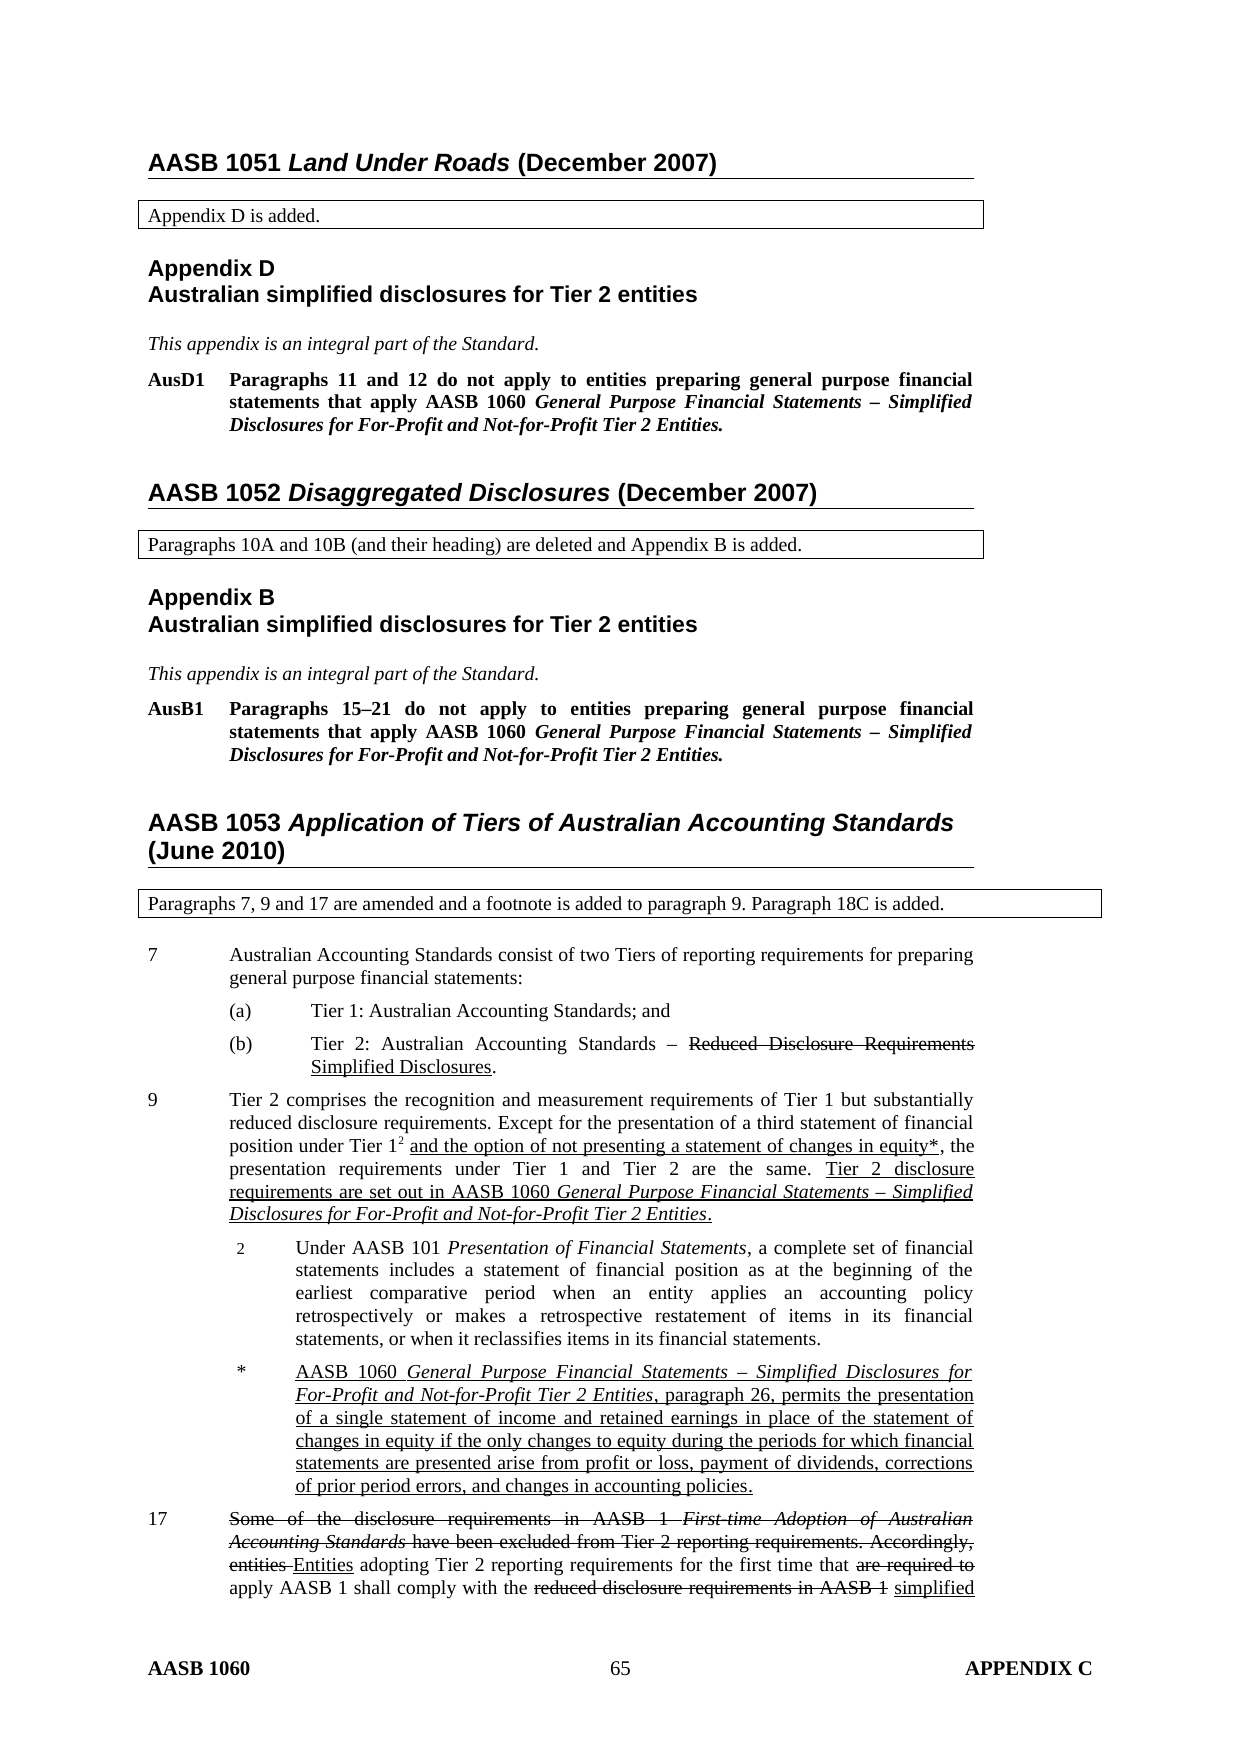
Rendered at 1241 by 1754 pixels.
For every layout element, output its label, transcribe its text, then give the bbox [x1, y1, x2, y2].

list 9 Tier 2 comprises the recognition and measurement requirements of Tier 1 but substantially reduced disclosure requirements. Except for the presentation of a third statement of financial position under Tier 12 and the option of not presenting a statement of changes in equity*, the presentation requirements under Tier 1 and Tier 2 are the same. Tier 2 disclosure requirements are set out in AASB 1060 General Purpose Financial Statements – Simplified Disclosures for For-Profit and Not-for-Profit Tier 2 Entities. [148, 1088, 974, 1225]
text Paragraphs 7, 9 and 17 are amended and a footnote is added to paragraph 9. Paragraph 18C is added. [139, 890, 1101, 917]
list 7 Australian Accounting Standards consist of two Tiers of reporting requirements for preparing general purpose financial statements: [148, 943, 974, 989]
list Paragraphs 10A and 10B (and their heading) are deleted and Appendix B is added. [139, 531, 983, 558]
list Appendix D is added. [139, 201, 983, 228]
text Australian simplified disclosures for Tier 2 entities [148, 281, 1092, 307]
list AusB1 Paragraphs 15–21 do not apply to entities preparing general purpose financial statements that apply AASB 1060 General Purpose Financial Statements – Simplified Disclosures for For-Profit and Not-for-Profit Tier 2 Entities. [148, 697, 974, 766]
list AASB 1051 Land Under Roads (December 2007) [148, 148, 974, 178]
list AASB 1052 Disaggregated Disclosures (December 2007) [148, 478, 974, 508]
text This appendix is an integral part of the Standard. [148, 332, 1092, 355]
list Under AASB 101 Presentation of Financial Statements, a complete set of financial statements includes a statement of financial position as at the beginning of the earliest comparative period when an entity applies an accounting policy retrospectively or makes a retrospective restatement of items in its financial statements, or when it reclassifies items in its financial statements. [236, 1236, 974, 1350]
list * AASB 1060 General Purpose Financial Statements – Simplified Disclosures for For-Profit and Not-for-Profit Tier 2 Entities, paragraph 26, permits the presentation of a single statement of income and retained earnings in place of the statement of changes in equity if the only changes to equity during the periods for which financial statements are presented arise from profit or loss, payment of dividends, corrections of prior period errors, and changes in accounting policies. [236, 1360, 974, 1497]
text Australian simplified disclosures for Tier 2 entities [148, 611, 1092, 637]
list AusD1 Paragraphs 11 and 12 do not apply to entities preparing general purpose financial statements that apply AASB 1060 General Purpose Financial Statements – Simplified Disclosures for For-Profit and Not-for-Profit Tier 2 Entities. [148, 367, 974, 436]
text This appendix is an integral part of the Standard. [148, 662, 1092, 685]
subtitle Appendix B [148, 584, 1092, 611]
list Tier 1: Australian Accounting Standards; and [229, 999, 974, 1022]
list Tier 2: Australian Accounting Standards – Reduced Disclosure Requirements Simplified Disclosures. [229, 1032, 974, 1078]
subtitle Appendix D [148, 254, 1092, 281]
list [148, 1507, 974, 1599]
list AASB 1053 Application of Tiers of Australian Accounting Standards (June 2010) [148, 807, 974, 867]
